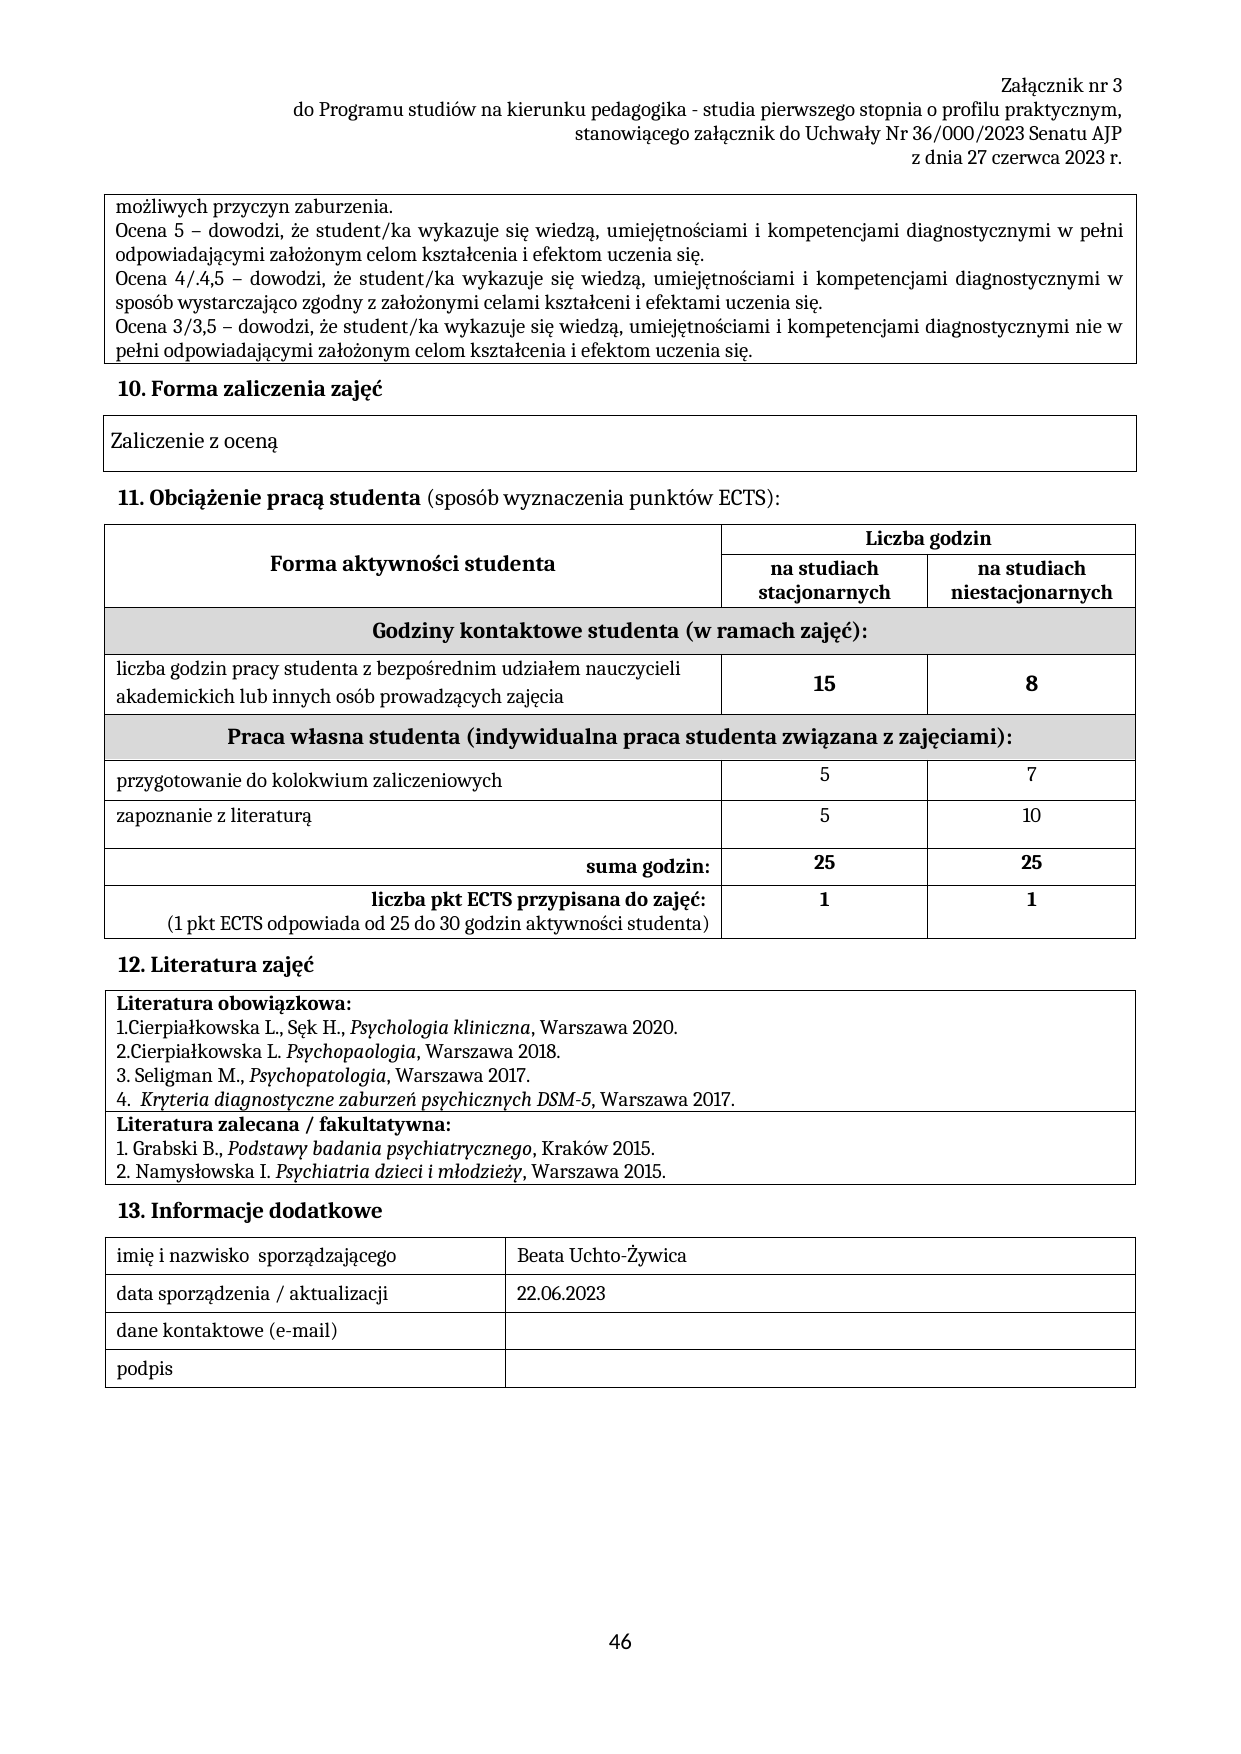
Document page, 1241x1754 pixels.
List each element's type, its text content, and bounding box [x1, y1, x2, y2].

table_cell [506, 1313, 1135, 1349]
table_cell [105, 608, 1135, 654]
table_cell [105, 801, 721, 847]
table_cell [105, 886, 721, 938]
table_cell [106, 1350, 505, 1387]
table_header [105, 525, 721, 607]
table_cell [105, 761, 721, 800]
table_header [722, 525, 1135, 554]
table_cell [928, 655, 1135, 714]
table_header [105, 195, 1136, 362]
text 11. Obciążenie pracą studenta (sposób wyznaczenia punktów ECTS): [118, 484, 1122, 511]
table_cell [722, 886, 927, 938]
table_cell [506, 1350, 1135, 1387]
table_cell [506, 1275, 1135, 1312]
text 10. Forma zaliczenia zajęć [118, 376, 1122, 402]
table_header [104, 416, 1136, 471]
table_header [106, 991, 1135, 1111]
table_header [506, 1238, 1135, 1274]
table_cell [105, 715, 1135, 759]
text 13. Informacje dodatkowe [118, 1198, 1122, 1224]
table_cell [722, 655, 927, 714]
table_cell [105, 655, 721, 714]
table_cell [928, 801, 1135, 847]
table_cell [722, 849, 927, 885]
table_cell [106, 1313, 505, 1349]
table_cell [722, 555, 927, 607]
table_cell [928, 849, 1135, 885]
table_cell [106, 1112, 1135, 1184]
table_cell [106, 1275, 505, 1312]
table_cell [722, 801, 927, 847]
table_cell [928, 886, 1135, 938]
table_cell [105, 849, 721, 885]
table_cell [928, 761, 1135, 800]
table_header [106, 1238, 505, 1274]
text 12. Literatura zajęć [118, 952, 1122, 978]
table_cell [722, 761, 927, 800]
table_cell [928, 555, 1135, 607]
